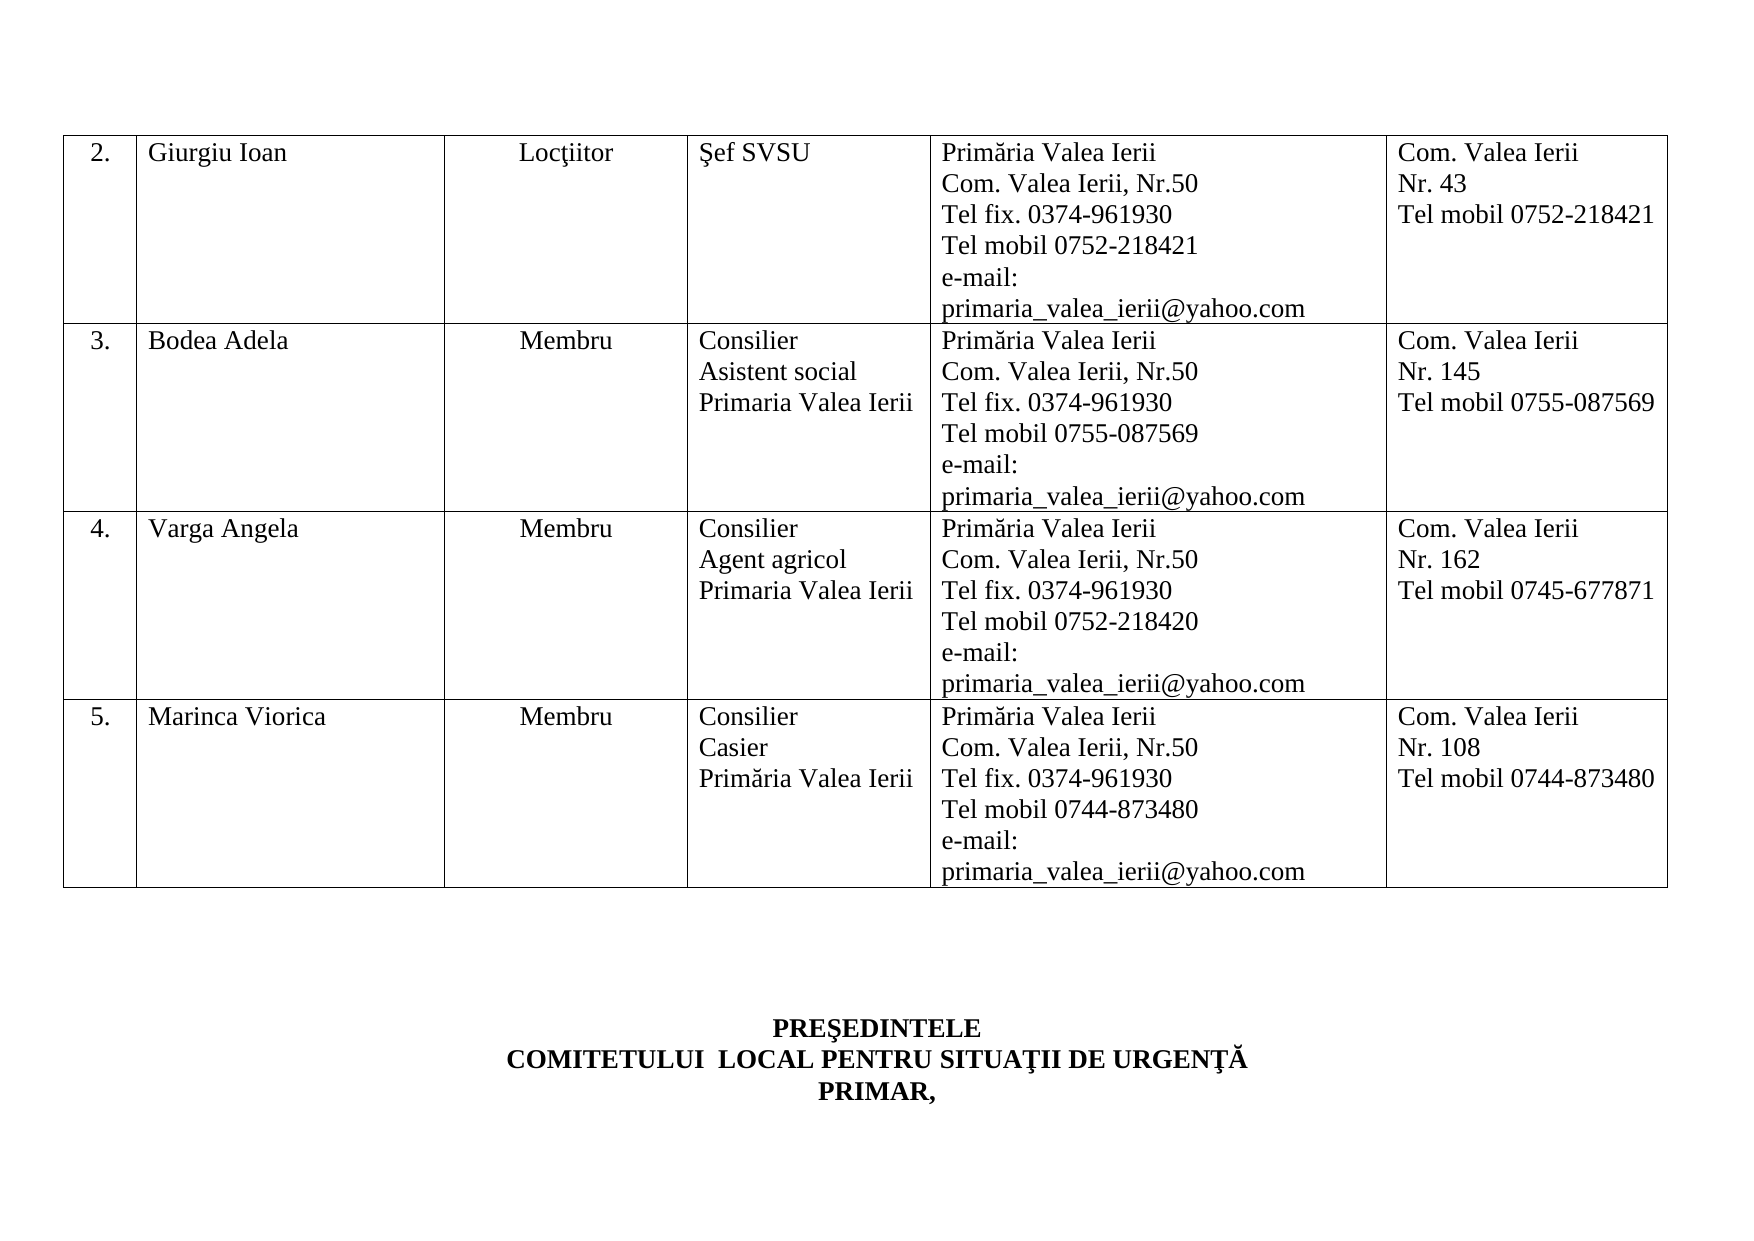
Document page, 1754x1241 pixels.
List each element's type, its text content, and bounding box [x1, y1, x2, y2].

table_cell Consilier Casier Primăria Valea Ierii [688, 700, 930, 887]
table_cell Membru [445, 700, 687, 887]
table_cell Primăria Valea Ierii Com. Valea Ierii, Nr.50 Tel fix. 0374-961930 Tel mobil 0752-218420 e-mail: primaria_valea_ierii@yahoo.com [931, 512, 1386, 699]
table_cell 2. [64, 136, 136, 323]
table_cell Consilier Agent agricol Primaria Valea Ierii [688, 512, 930, 699]
table_cell Com. Valea Ierii Nr. 162 Tel mobil 0745-677871 [1387, 512, 1667, 699]
table_cell Şef SVSU [688, 136, 930, 323]
table_cell Varga Angela [137, 512, 444, 699]
text PRIMAR, [75, 1074, 1679, 1106]
table_cell Primăria Valea Ierii Com. Valea Ierii, Nr.50 Tel fix. 0374-961930 Tel mobil 0744-873480 e-mail: primaria_valea_ierii@yahoo.com [931, 700, 1386, 887]
table_cell Membru [445, 512, 687, 699]
text COMITETULUI LOCAL PENTRU SITUAŢII DE URGENŢĂ [75, 1043, 1679, 1074]
table_cell Giurgiu Ioan [137, 136, 444, 323]
table_cell Membru [445, 324, 687, 511]
table_cell Consilier Asistent social Primaria Valea Ierii [688, 324, 930, 511]
table_cell 4. [64, 512, 136, 699]
table_cell Com. Valea Ierii Nr. 108 Tel mobil 0744-873480 [1387, 700, 1667, 887]
table_cell Marinca Viorica [137, 700, 444, 887]
table_cell Primăria Valea Ierii Com. Valea Ierii, Nr.50 Tel fix. 0374-961930 Tel mobil 0752-218421 e-mail: primaria_valea_ierii@yahoo.com [931, 136, 1386, 323]
table_cell Locţiitor [445, 136, 687, 323]
table_cell Bodea Adela [137, 324, 444, 511]
table_cell Com. Valea Ierii Nr. 145 Tel mobil 0755-087569 [1387, 324, 1667, 511]
table_cell Primăria Valea Ierii Com. Valea Ierii, Nr.50 Tel fix. 0374-961930 Tel mobil 0755-087569 e-mail: primaria_valea_ierii@yahoo.com [931, 324, 1386, 511]
table_cell 3. [64, 324, 136, 511]
text PREŞEDINTELE [75, 1012, 1679, 1043]
table_cell 5. [64, 700, 136, 887]
table_cell Com. Valea Ierii Nr. 43 Tel mobil 0752-218421 [1387, 136, 1667, 323]
